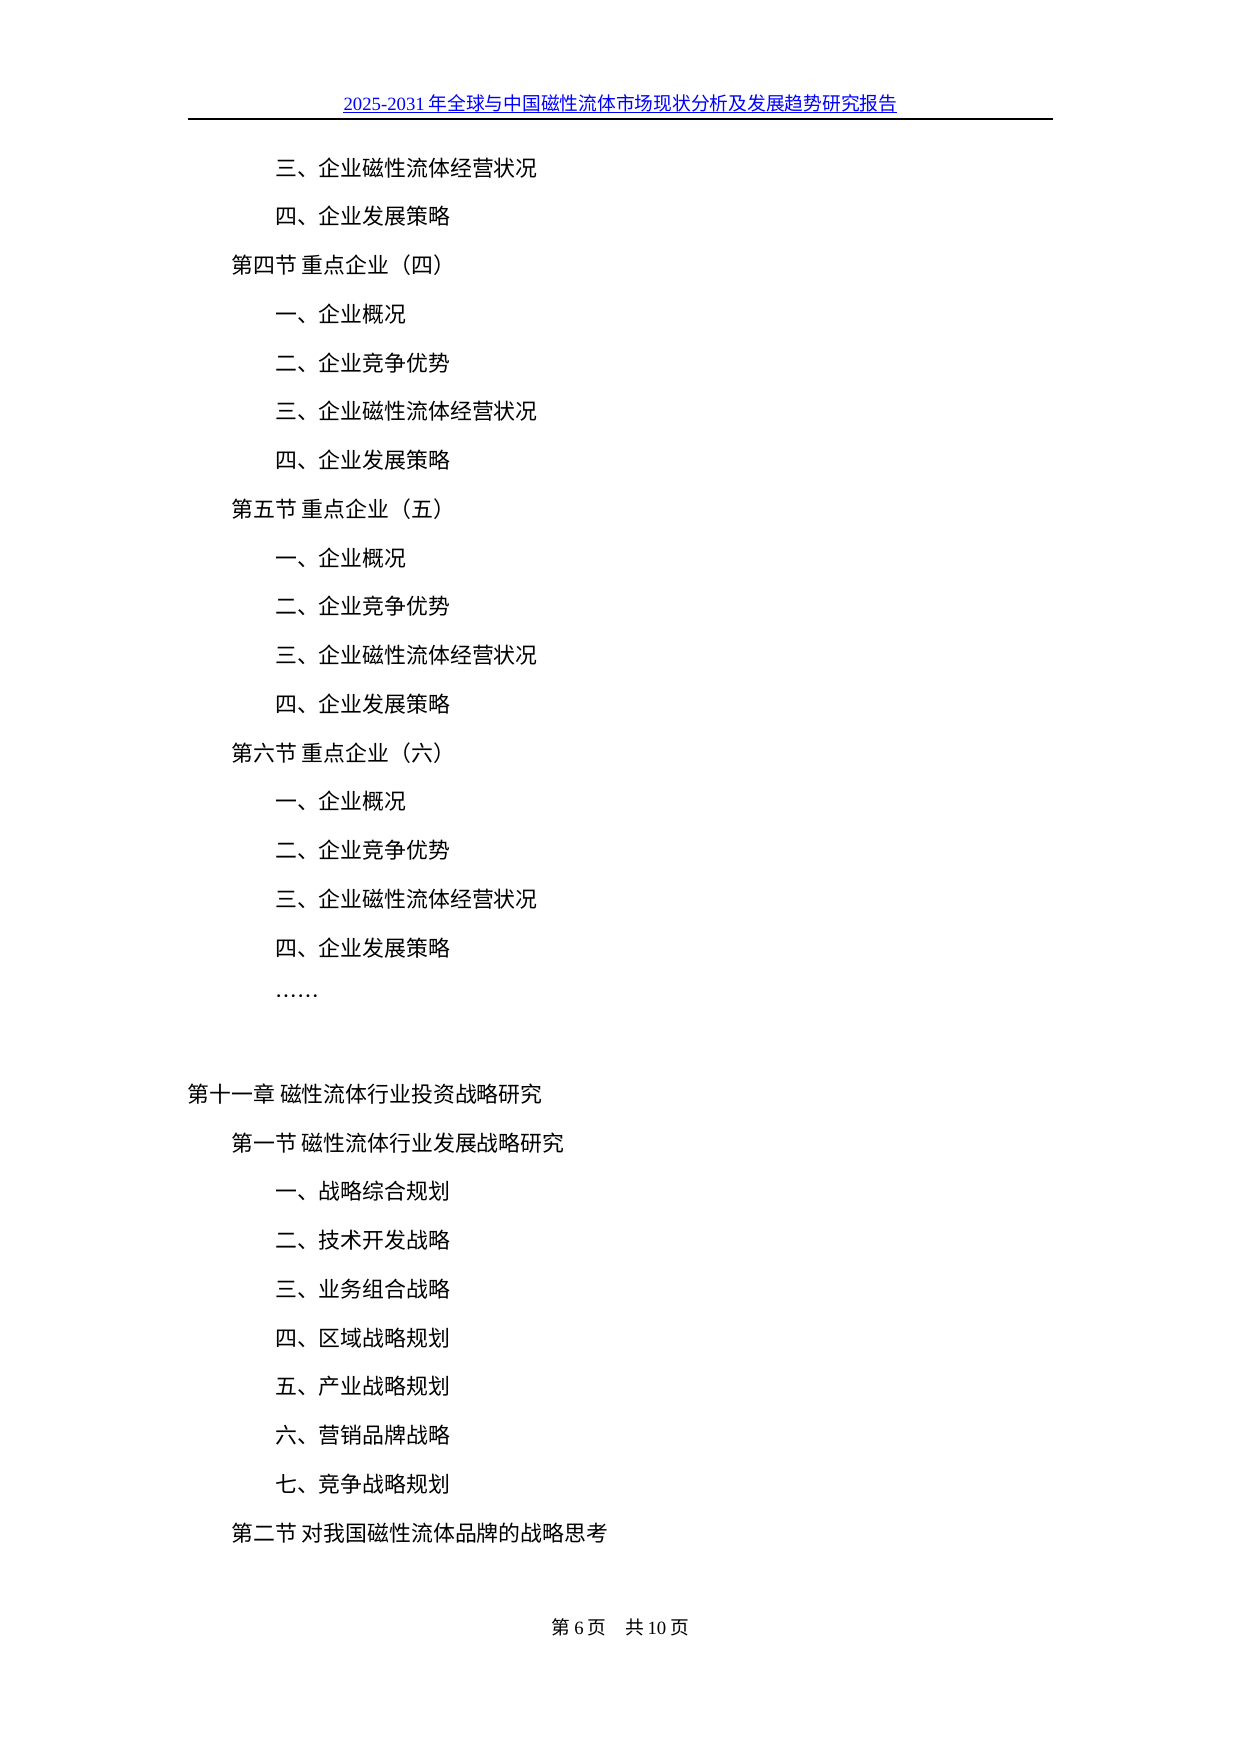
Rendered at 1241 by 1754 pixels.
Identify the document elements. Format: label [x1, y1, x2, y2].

text [187, 150, 1053, 1548]
